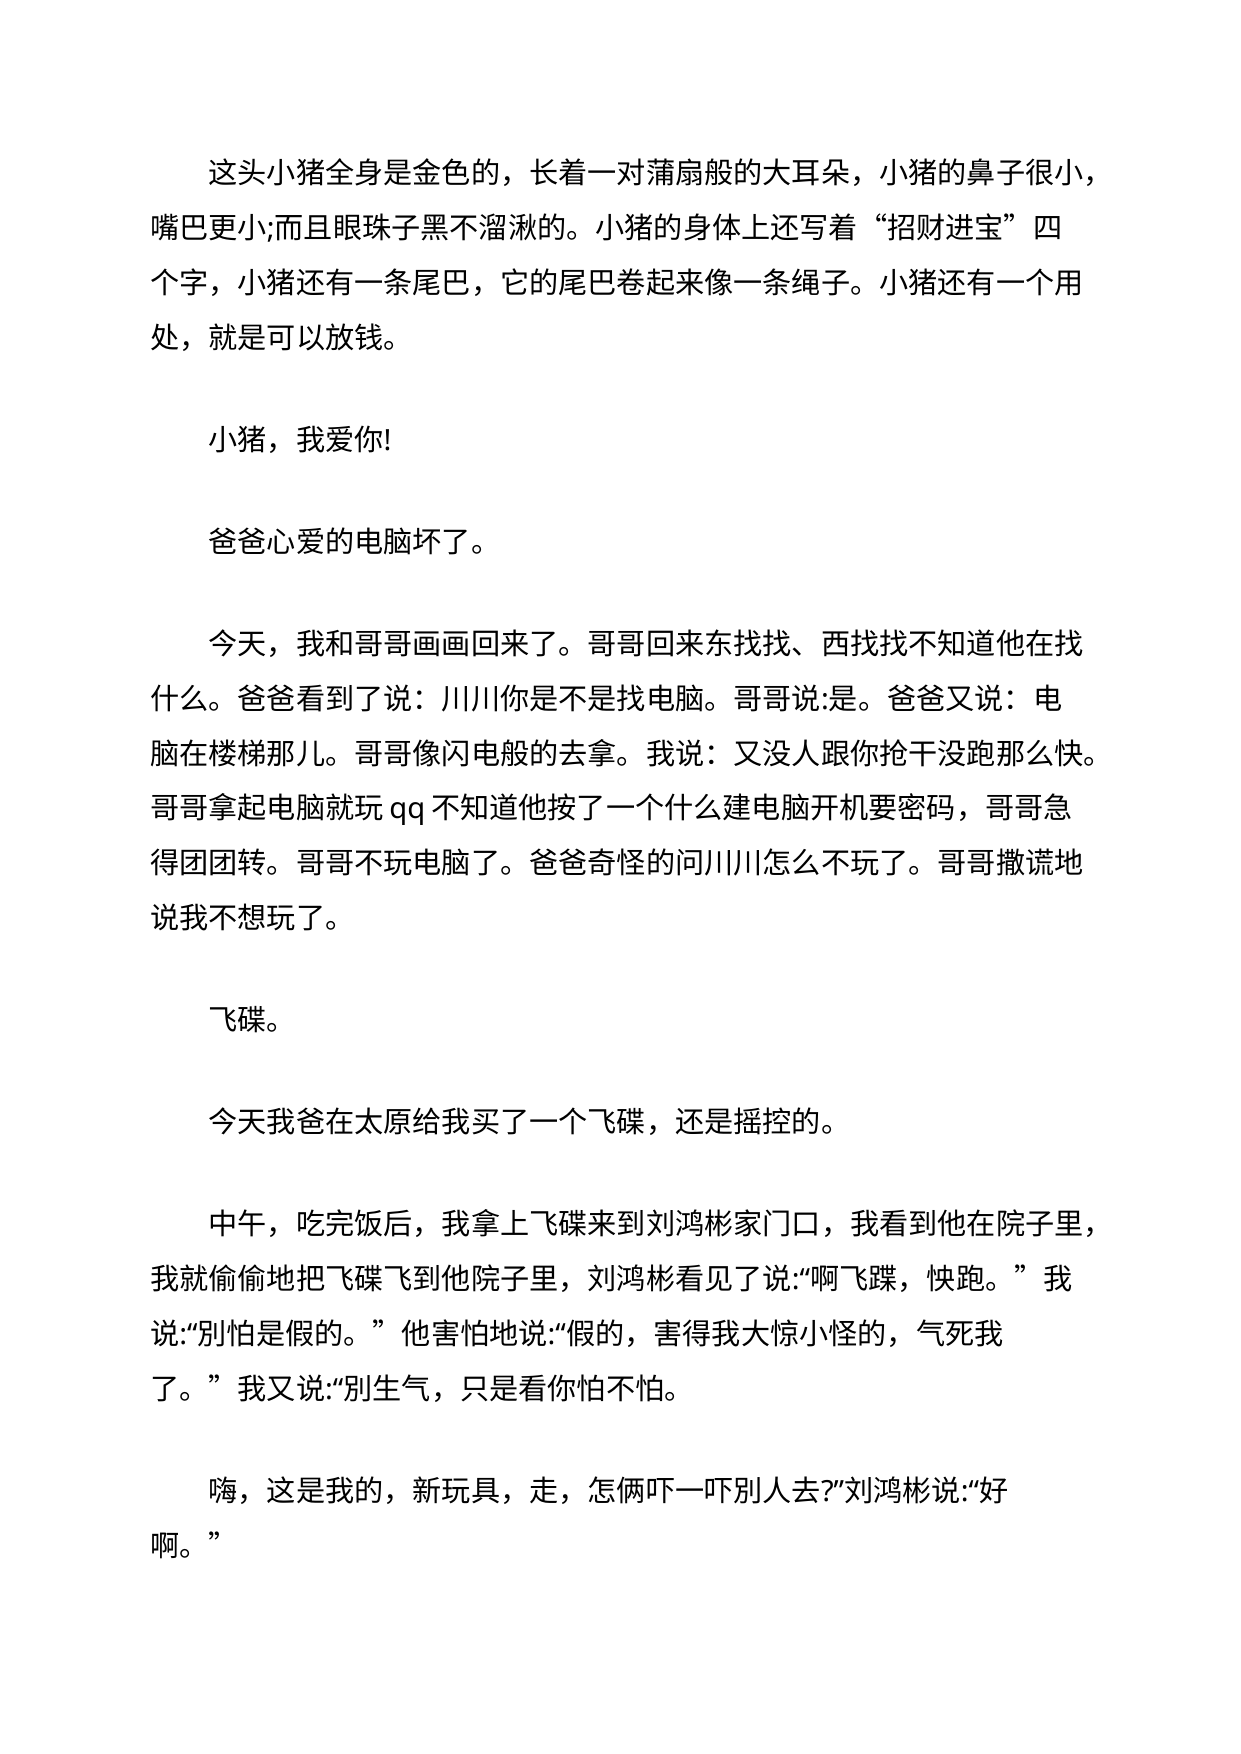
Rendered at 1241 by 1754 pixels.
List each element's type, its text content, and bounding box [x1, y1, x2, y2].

text 飞碟。 [150, 997, 1090, 1039]
text 小猪，我爱你! [150, 417, 1090, 459]
text 嗨，这是我的，新玩具，走，怎俩吓一吓別人去?”刘鸿彬说:“好啊。” [150, 1467, 1090, 1564]
text 这头小猪全身是金色的，长着一对蒲扇般的大耳朵，小猪的鼻子很小，嘴巴更小;而且眼珠子黑不溜湫的。小猪的身体上还写着“招财进宝”四个字，小猪还有一条尾巴，它的尾巴卷起来像一条绳子。小猪还有一个用处，就是可以放钱。 [150, 150, 1090, 357]
text 今天我爸在太原给我买了一个飞碟，还是摇控的。 [150, 1098, 1090, 1141]
text 中午，吃完饭后，我拿上飞碟来到刘鸿彬家门口，我看到他在院子里，我就偷偷地把飞碟飞到他院子里，刘鸿彬看见了说:“啊飞蹀，怏跑。”我说:“別怕是假的。”他害怕地说:“假的，害得我大惊小怪的，气死我了。”我又说:“別生气，只是看你怕不怕。 [150, 1200, 1090, 1408]
text 爸爸心爱的电脑坏了。 [150, 518, 1090, 561]
text 今天，我和哥哥画画回来了。哥哥回来东找找、西找找不知道他在找什么。爸爸看到了说：川川你是不是找电脑。哥哥说:是。爸爸又说：电脑在楼梯那儿。哥哥像闪电般的去拿。我说：又没人跟你抢干没跑那么快。哥哥拿起电脑就玩qq不知道他按了一个什么建电脑开机要密码，哥哥急得团团转。哥哥不玩电脑了。爸爸奇怪的问川川怎么不玩了。哥哥撒谎地说我不想玩了。 [150, 620, 1090, 937]
